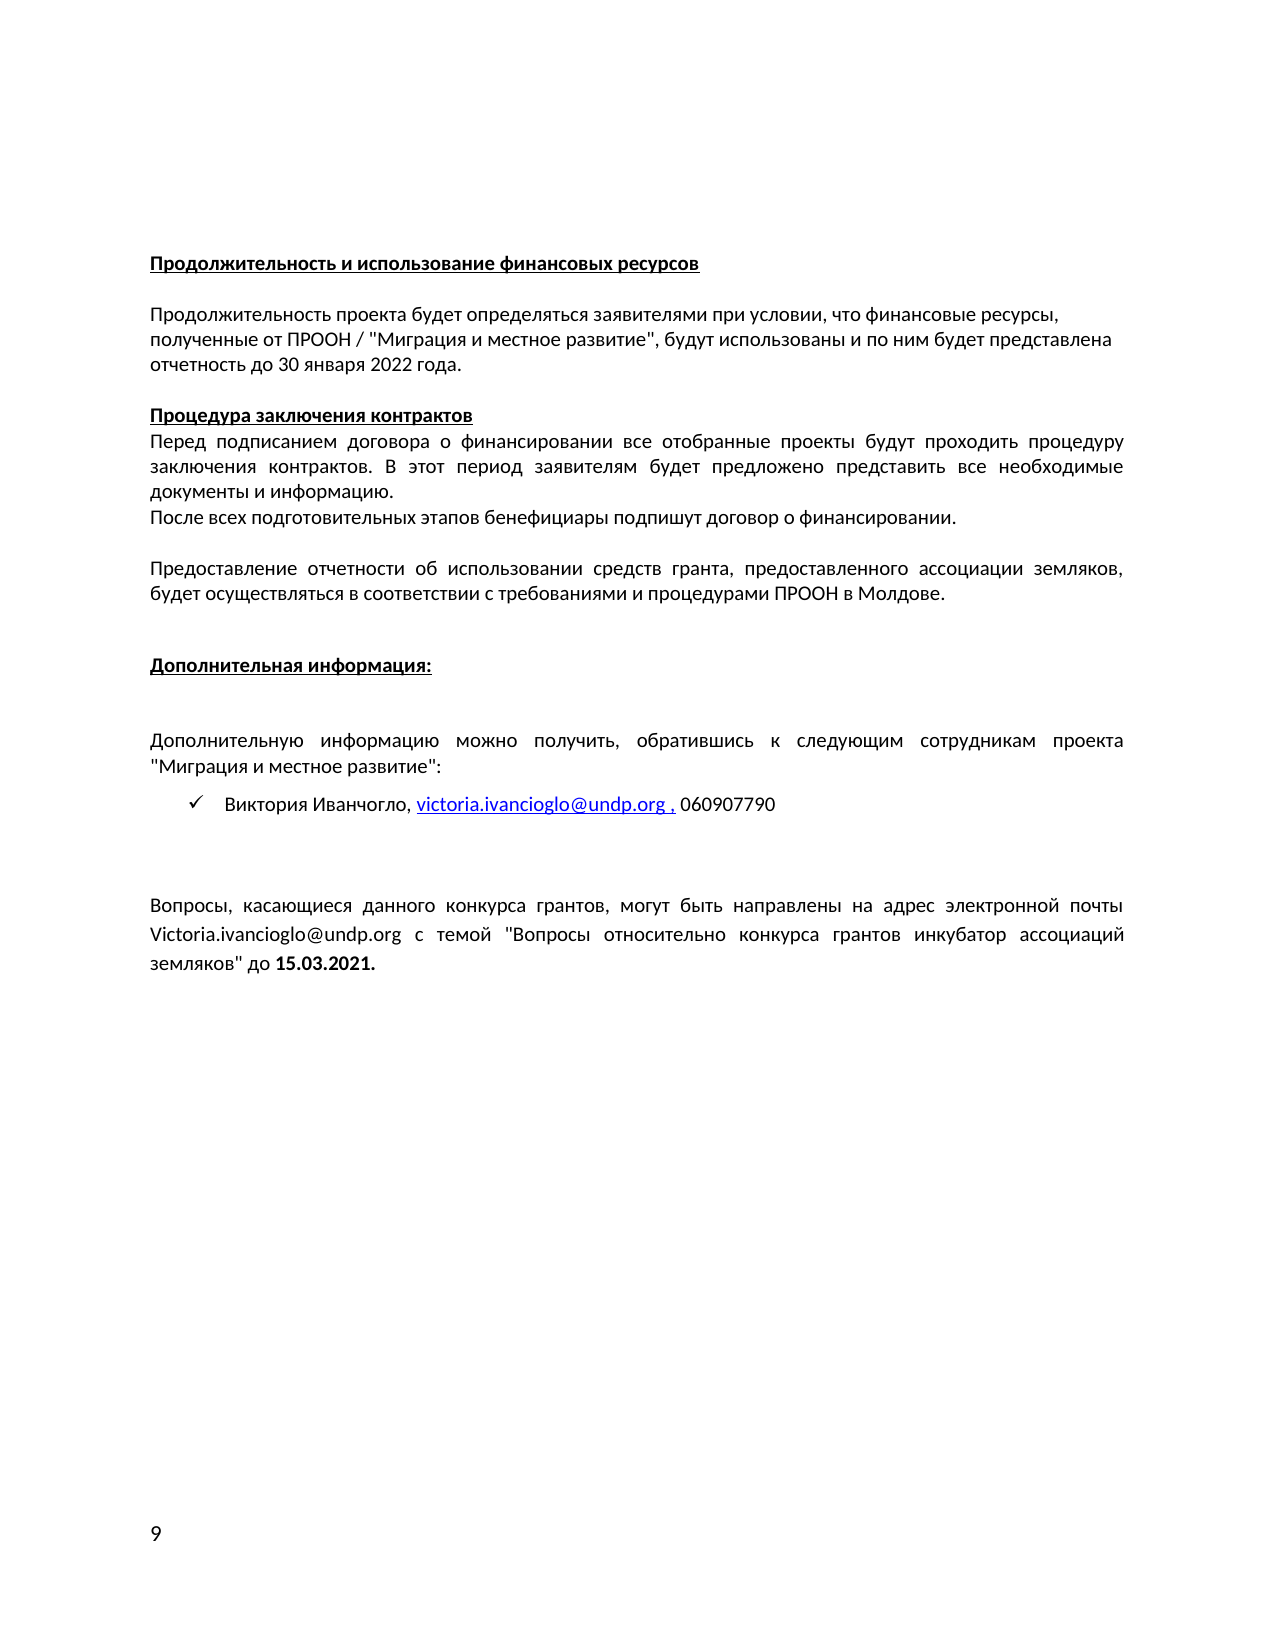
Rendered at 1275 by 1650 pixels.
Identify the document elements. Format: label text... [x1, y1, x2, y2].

text После всех подготовительных этапов бенефициары подпишут договор о финансировании. [150, 504, 1125, 529]
text Продолжительность проекта будет определяться заявителями при условии, что финансовые ресурсы, полученные от ПРООН / "Миграция и местное развитие", будут использованы и по ним будет представлена отчетность до 30 января 2022 года. [150, 301, 1125, 377]
text Дополнительную информацию можно получить, обратившись к следующим сотрудникам проекта "Миграция и местное развитие": [150, 727, 1125, 778]
text Продолжительность и использование финансовых ресурсов [150, 250, 1125, 275]
text Дополнительная информация: [150, 652, 1125, 677]
text Вопросы, касающиеся данного конкурса грантов, могут быть направлены на адрес электронной почты Victoria.ivancioglo@undp.org с темой "Вопросы относительно конкурса грантов инкубатор ассоциаций земляков" до 15.03.2021. [150, 892, 1125, 976]
text Предоставление отчетности об использовании средств гранта, предоставленного ассоциации земляков, будет осуществляться в соответствии с требованиями и процедурами ПРООН в Молдове. [150, 555, 1125, 606]
text Процедура заключения контрактов [150, 402, 1125, 428]
list Виктория Иванчогло, victoria.ivancioglo@undp.org , 060907790 [187, 791, 1125, 816]
text Перед подписанием договора о финансировании все отобранные проекты будут проходить процедуру заключения контрактов. В этот период заявителям будет предложено представить все необходимые документы и информацию. [150, 428, 1125, 504]
